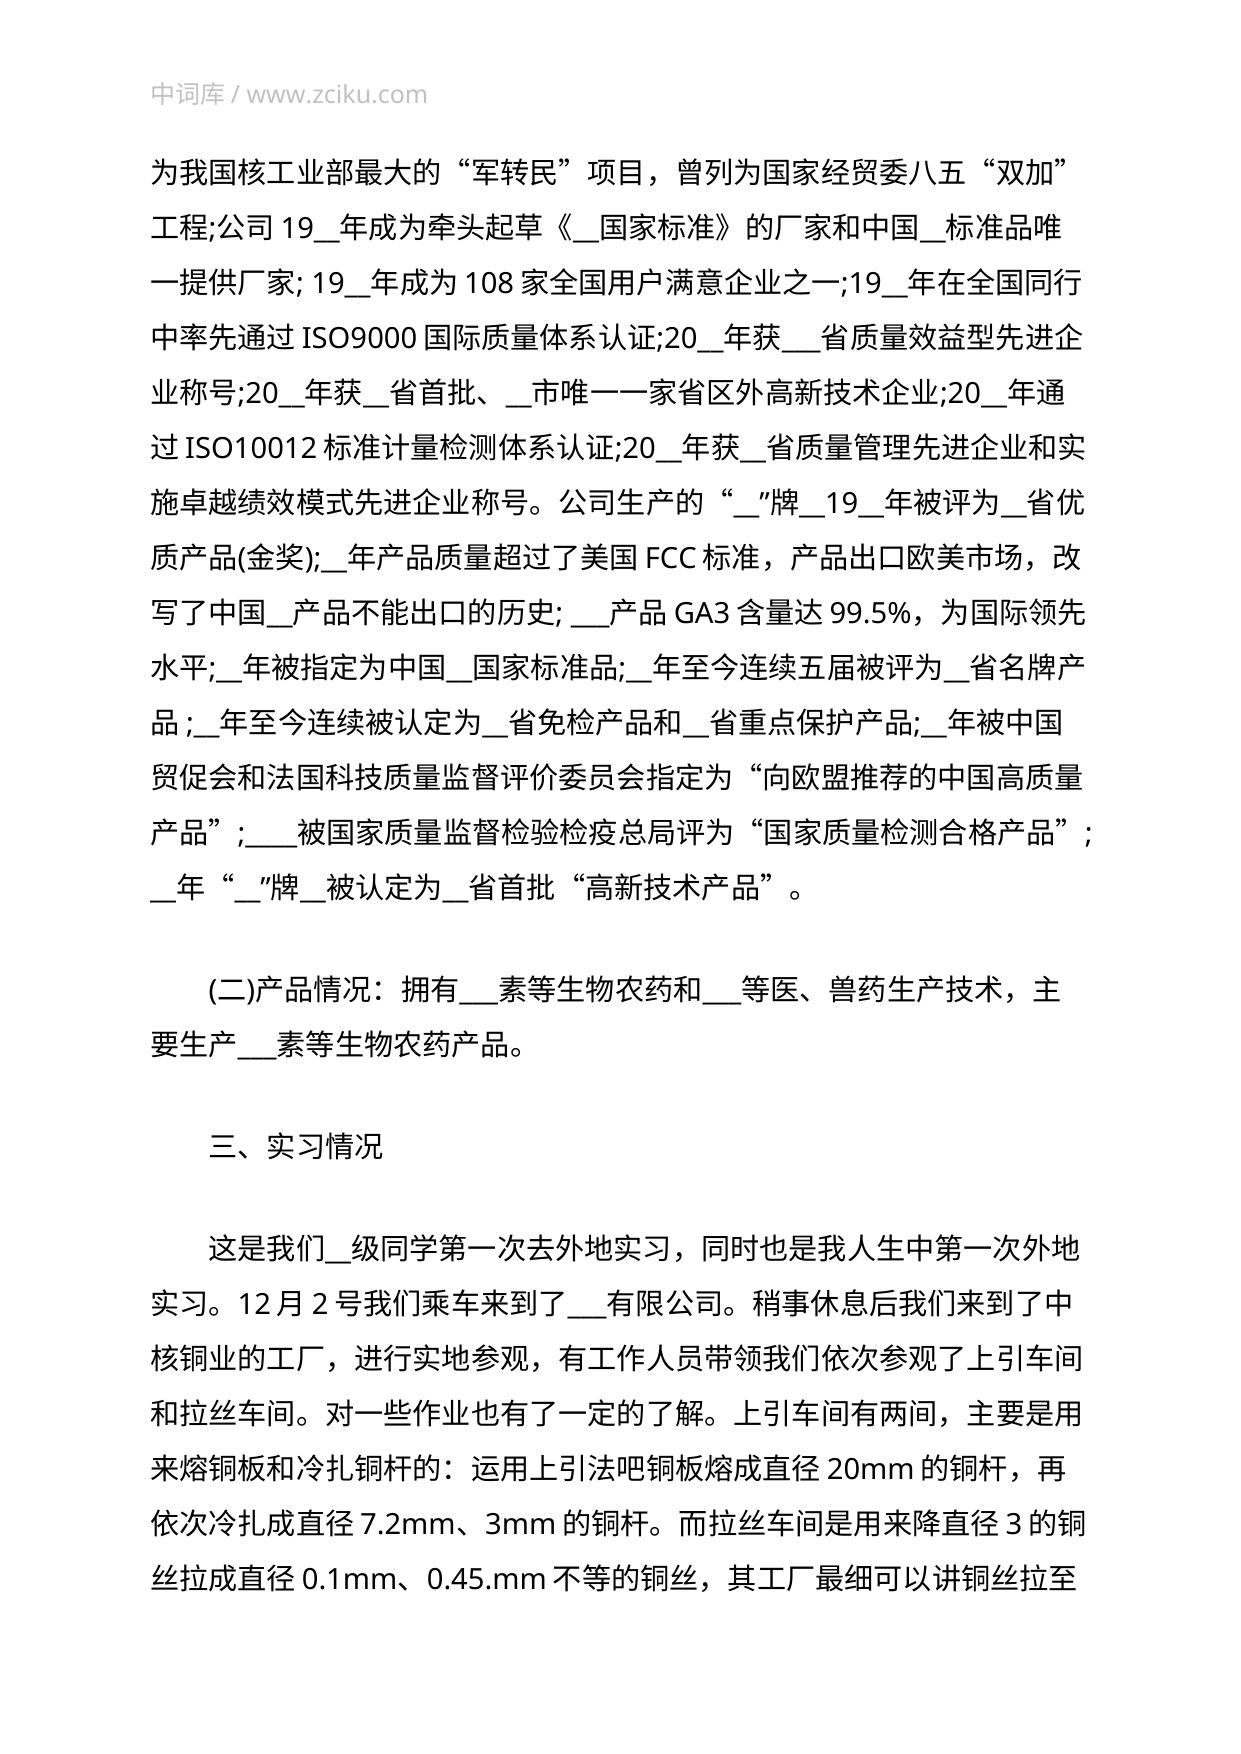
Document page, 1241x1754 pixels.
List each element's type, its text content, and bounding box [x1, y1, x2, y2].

text (二)产品情况：拥有___素等生物农药和___等医、兽药生产技术，主要生产___素等生物农药产品。 [150, 967, 1090, 1064]
text 三、实习情况 [150, 1124, 1090, 1166]
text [150, 150, 1090, 907]
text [150, 1226, 1090, 1598]
